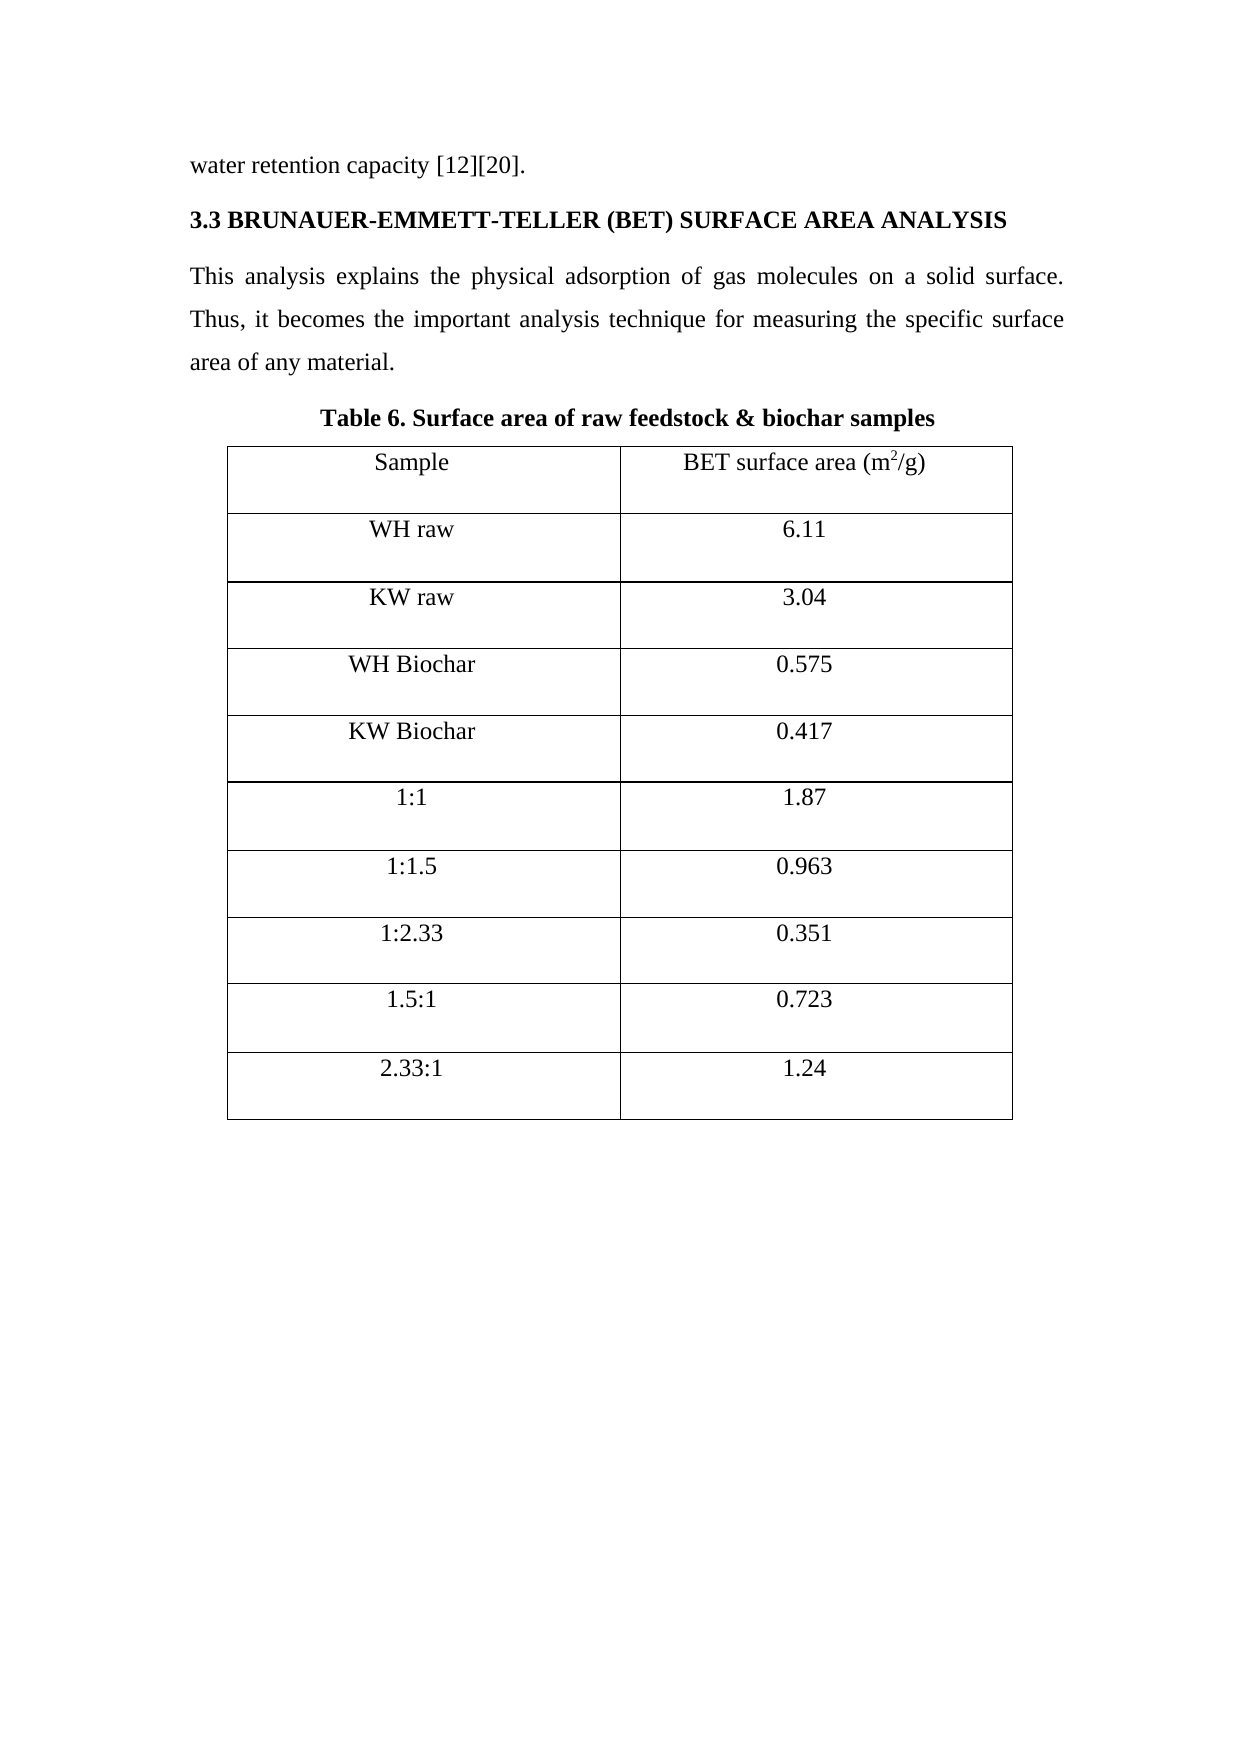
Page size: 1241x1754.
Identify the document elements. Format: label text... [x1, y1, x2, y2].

table_cell 0.723 [621, 984, 1012, 1052]
table_cell WH Biochar [228, 649, 620, 715]
text 3.3 BRUNAUER-EMMETT-TELLER (BET) SURFACE AREA ANALYSIS [189, 206, 1065, 234]
table_cell 0.963 [621, 851, 1012, 917]
table_cell 0.351 [621, 918, 1012, 983]
table_cell KW Biochar [228, 716, 620, 781]
table_cell 0.417 [621, 716, 1012, 781]
table_cell 3.04 [621, 583, 1012, 648]
table_cell KW raw [228, 583, 620, 648]
text This analysis explains the physical adsorption of gas molecules on a solid surface. Thus, it becomes the important analysis technique for measuring the specific surface area of any material. [189, 261, 1065, 376]
table_cell 6.11 [621, 514, 1012, 581]
table_cell 1.24 [621, 1053, 1012, 1118]
table_cell 0.575 [621, 649, 1012, 715]
table_cell 1.5:1 [228, 984, 620, 1052]
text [189, 150, 1065, 179]
table_header BET surface area (m2/g) [621, 447, 1012, 513]
table_cell 1.87 [621, 783, 1012, 850]
table_cell 1:2.33 [228, 918, 620, 983]
table_cell 1:1.5 [228, 851, 620, 917]
table_cell WH raw [228, 514, 620, 581]
table_cell 1:1 [228, 783, 620, 850]
table_cell 2.33:1 [228, 1053, 620, 1118]
table_header Sample [228, 447, 620, 513]
text Table 6. Surface area of raw feedstock & biochar samples [189, 403, 1066, 432]
